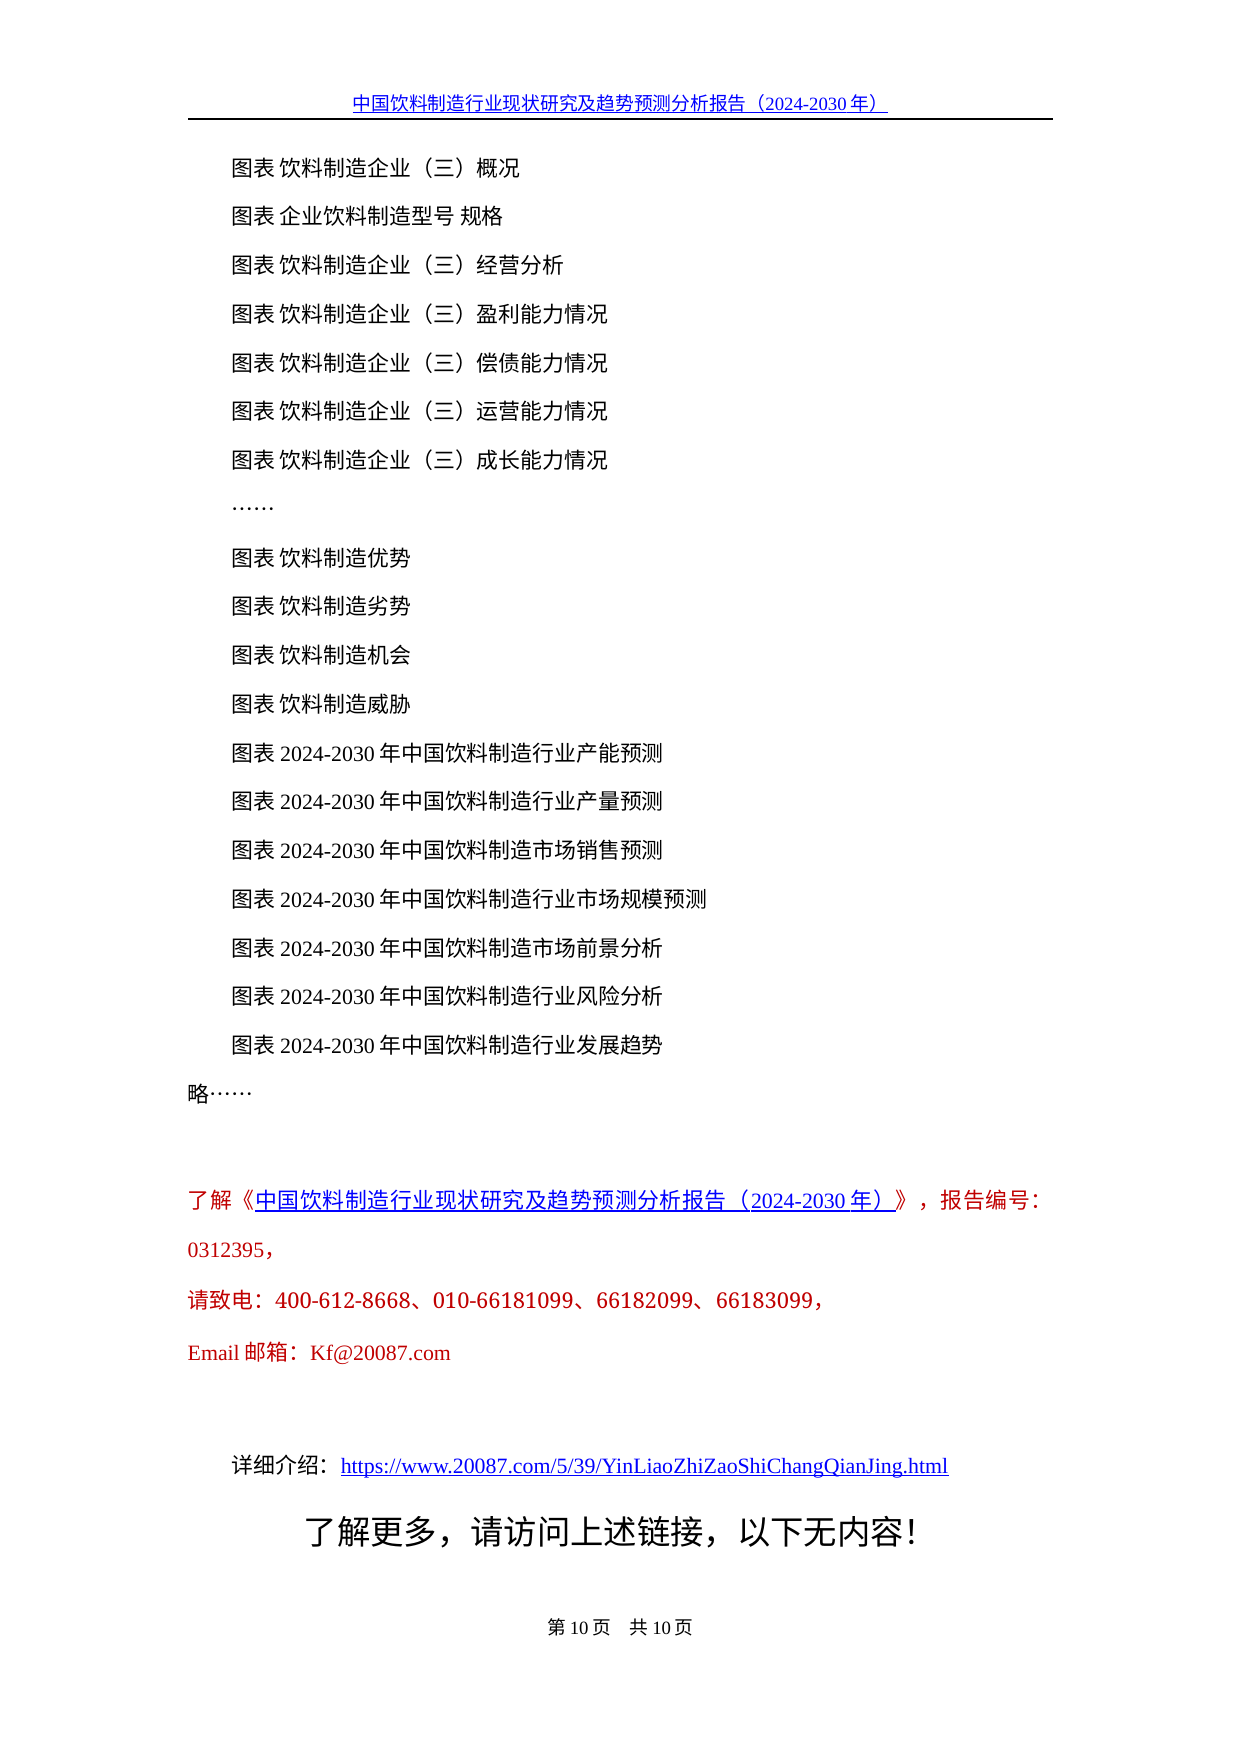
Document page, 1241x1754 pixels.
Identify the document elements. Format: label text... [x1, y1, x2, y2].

title 了解更多，请访问上述链接，以下无内容！ [187, 1498, 1053, 1563]
text 了解《中国饮料制造行业现状研究及趋势预测分析报告（2024-2030年）》，报告编号：0312395， [187, 1183, 1053, 1264]
text Email邮箱：Kf@20087.com [187, 1335, 1053, 1367]
text 请致电：400-612-8668、010-66181099、66182099、66183099， [187, 1283, 1053, 1316]
text 详细介绍：https://www.20087.com/5/39/YinLiaoZhiZaoShiChangQianJing.html [187, 1448, 1053, 1480]
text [187, 150, 1053, 1109]
